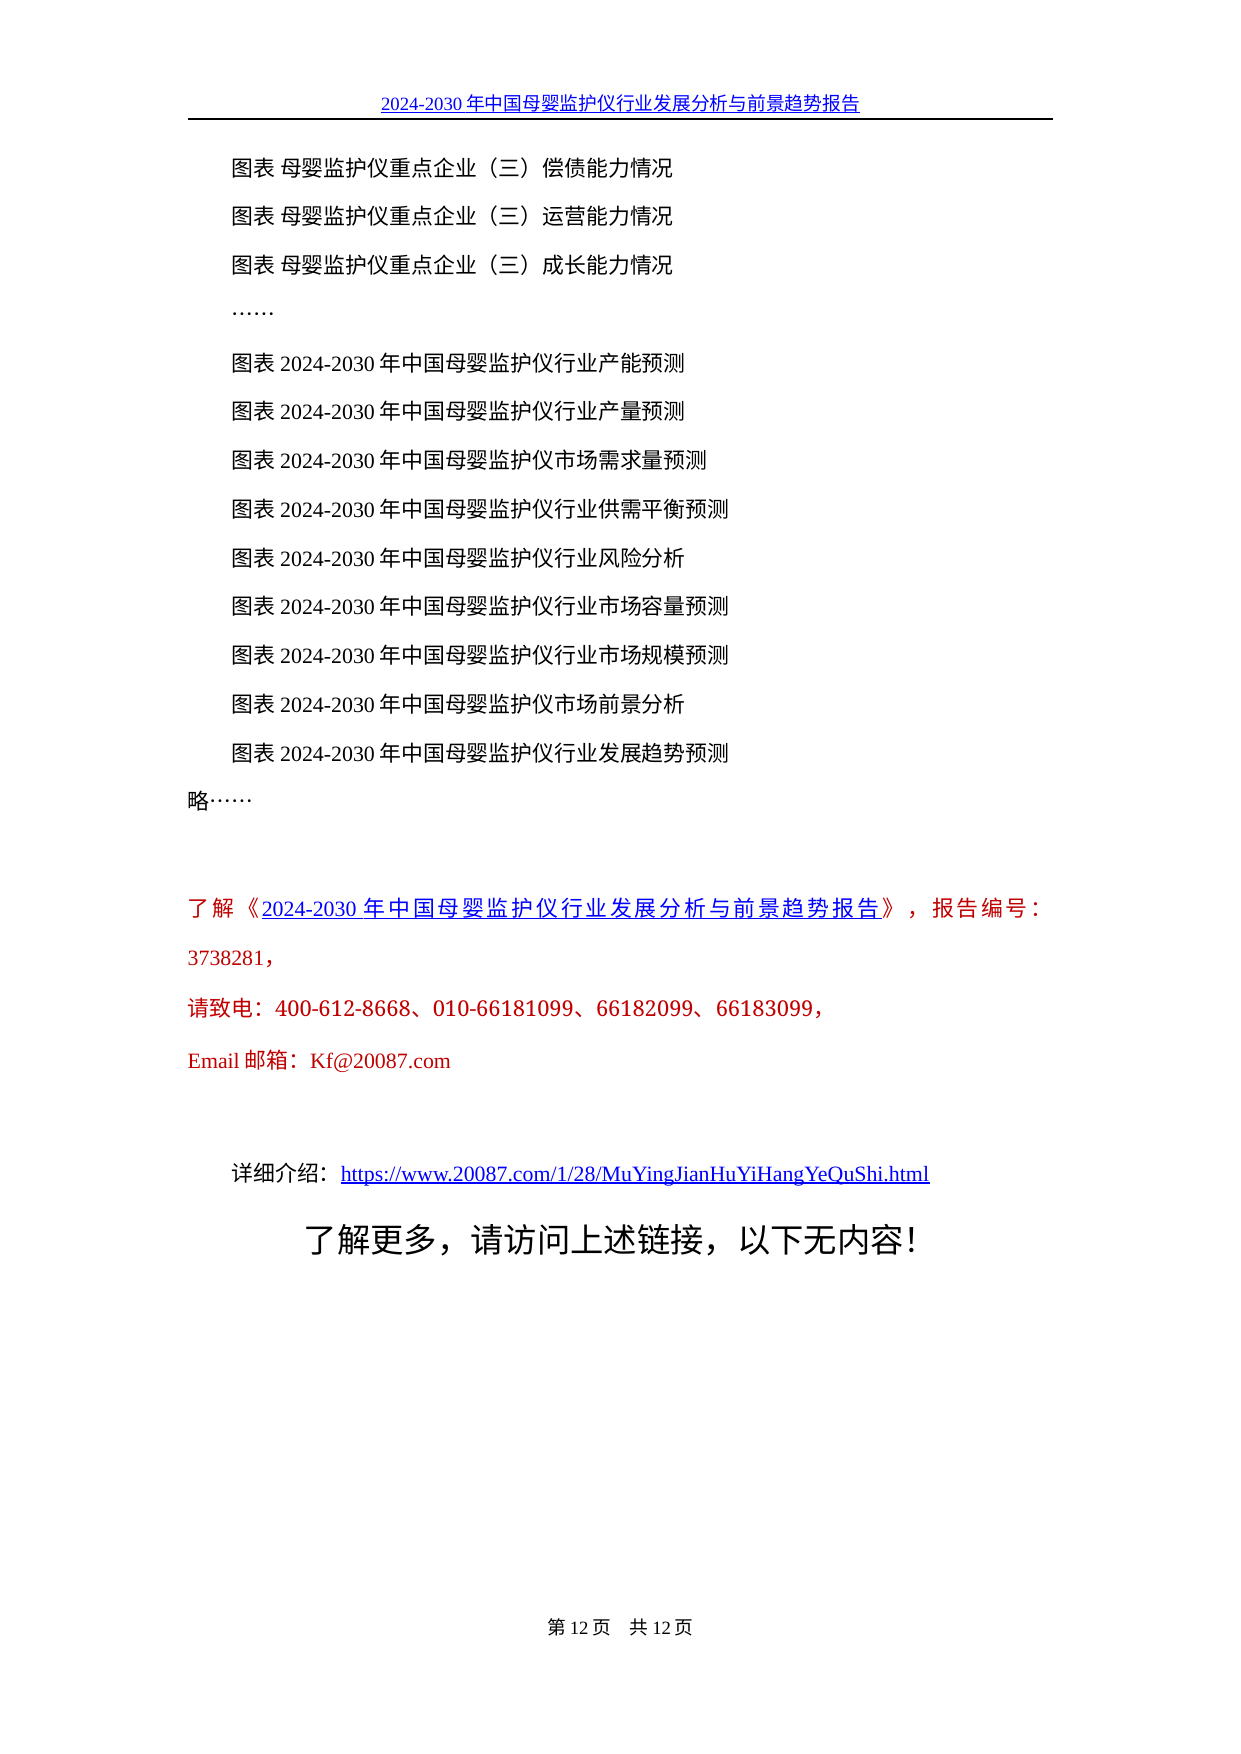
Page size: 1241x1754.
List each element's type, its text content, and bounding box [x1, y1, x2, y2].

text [187, 150, 1053, 816]
title 了解更多，请访问上述链接，以下无内容！ [187, 1205, 1053, 1270]
text 了解《2024-2030年中国母婴监护仪行业发展分析与前景趋势报告》，报告编号：3738281， [187, 890, 1053, 972]
text Email邮箱：Kf@20087.com [187, 1042, 1053, 1075]
text 请致电：400-612-8668、010-66181099、66182099、66183099， [187, 991, 1053, 1023]
text 详细介绍：https://www.20087.com/1/28/MuYingJianHuYiHangYeQuShi.html [187, 1155, 1053, 1188]
